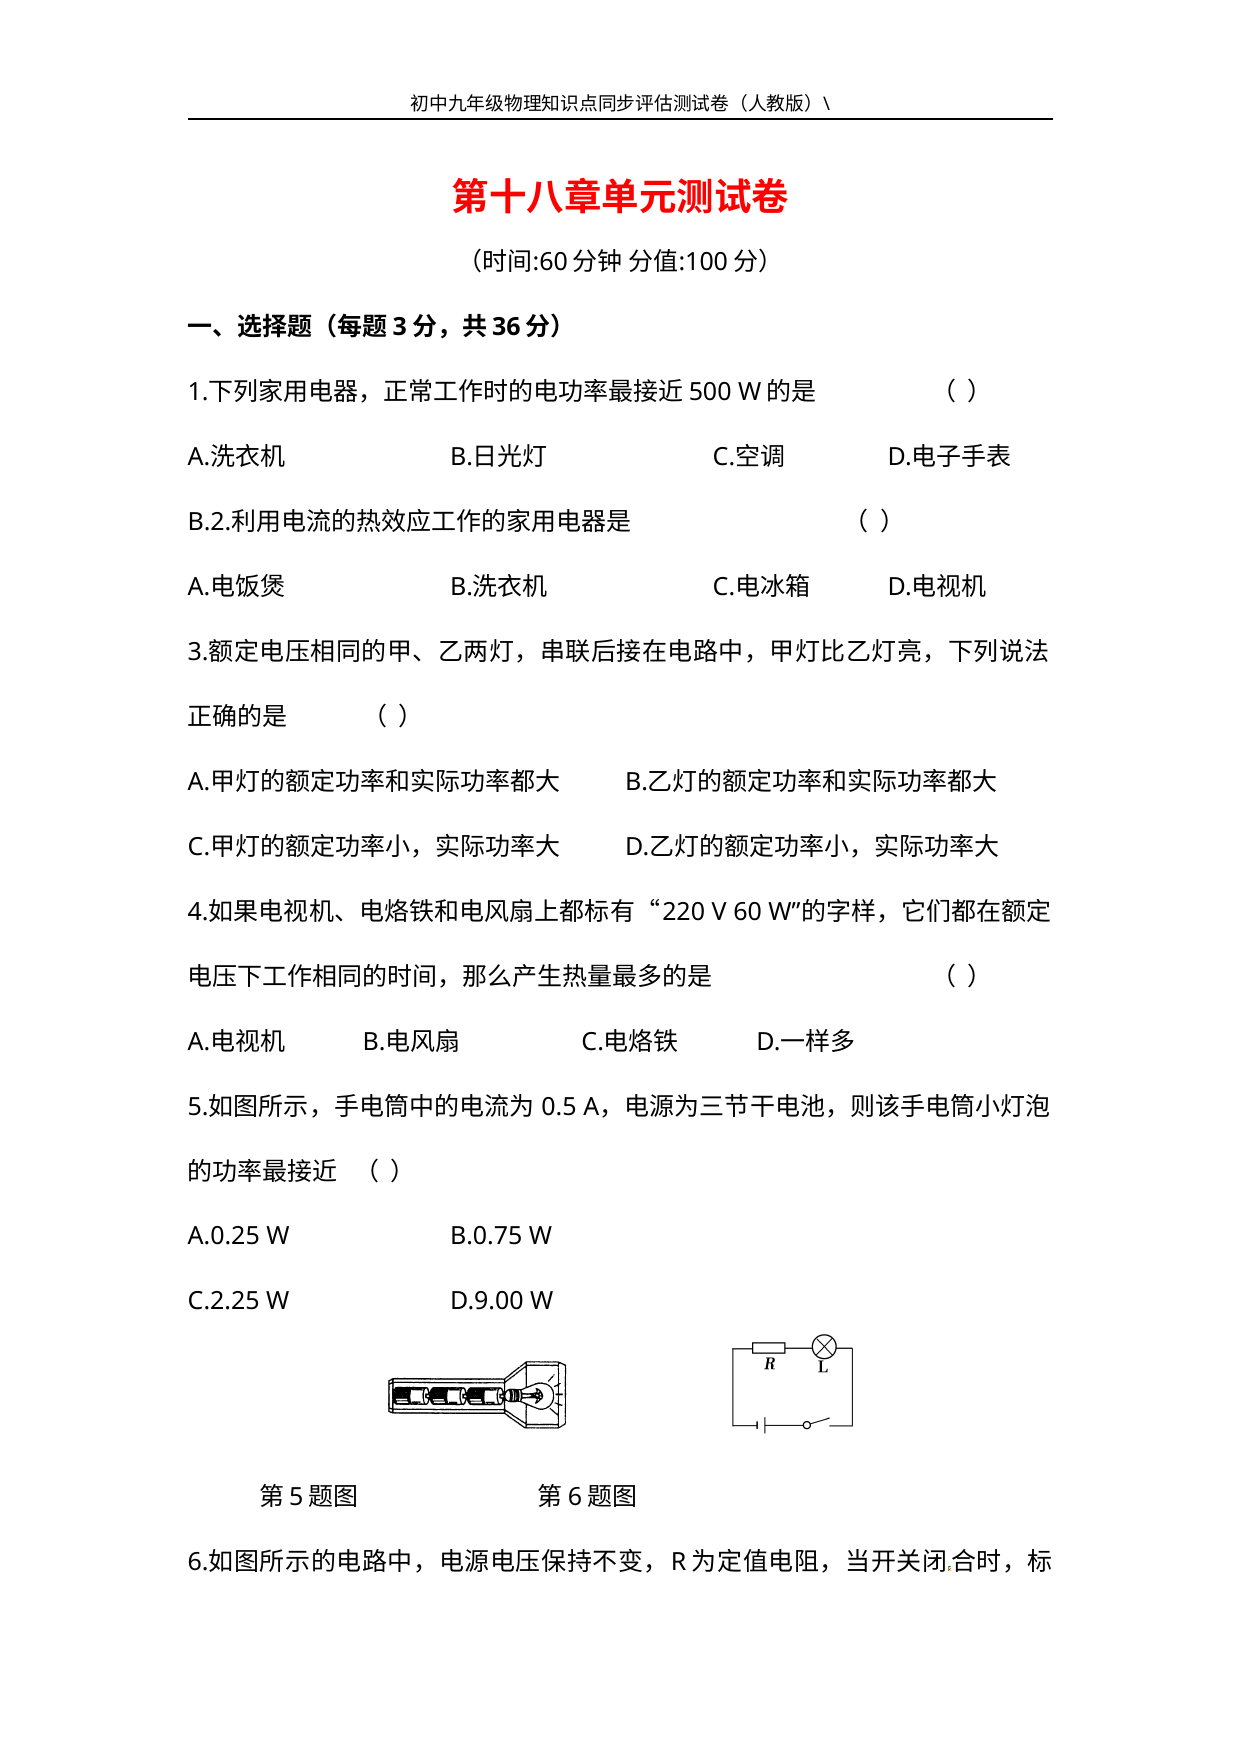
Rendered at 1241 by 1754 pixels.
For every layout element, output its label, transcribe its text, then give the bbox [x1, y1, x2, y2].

list 如果电视机、电烙铁和电风扇上都标有“220 V 60 W”的字样，它们都在额定电压下工作相同的时间，那么产生热量最多的是 （ ） [187, 877, 1053, 1007]
picture [719, 1332, 860, 1436]
text 第5题图 第6题图 [187, 1462, 1053, 1527]
list 选择题（每题3分，共36分） [187, 292, 1053, 357]
list 额定电压相同的甲、乙两灯，串联后接在电路中，甲灯比乙灯亮，下列说法正确的是 （ ） [187, 617, 1053, 747]
list 甲灯的额定功率和实际功率都大 B.乙灯的额定功率和实际功率都大 [187, 747, 1053, 812]
text A.0.25 W B.0.75 W [187, 1202, 1053, 1267]
text （时间:60分钟 分值:100分） [187, 227, 1053, 292]
list 电饭煲 B.洗衣机 C.电冰箱 D.电视机 [187, 552, 1053, 617]
picture [380, 1352, 577, 1436]
list 电视机 B.电风扇 C.电烙铁 D.一样多 [187, 1007, 1053, 1072]
list 2.利用电流的热效应工作的家用电器是 （ ） [187, 487, 1053, 552]
list 如图所示，手电筒中的电流为0.5 A，电源为三节干电池，则该手电筒小灯泡的功率最接近 （ ） [187, 1072, 1053, 1202]
text C.2.25 W D.9.00 W [187, 1267, 1053, 1332]
list 下列家用电器，正常工作时的电功率最接近500 W的是 （ ） [187, 357, 1053, 422]
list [187, 1527, 1053, 1592]
text 第十八章单元测试卷 [187, 162, 1053, 227]
text C.甲灯的额定功率小，实际功率大 D.乙灯的额定功率小，实际功率大 [187, 812, 1053, 877]
list 洗衣机 B.日光灯 C.空调 D.电子手表 [187, 422, 1053, 487]
